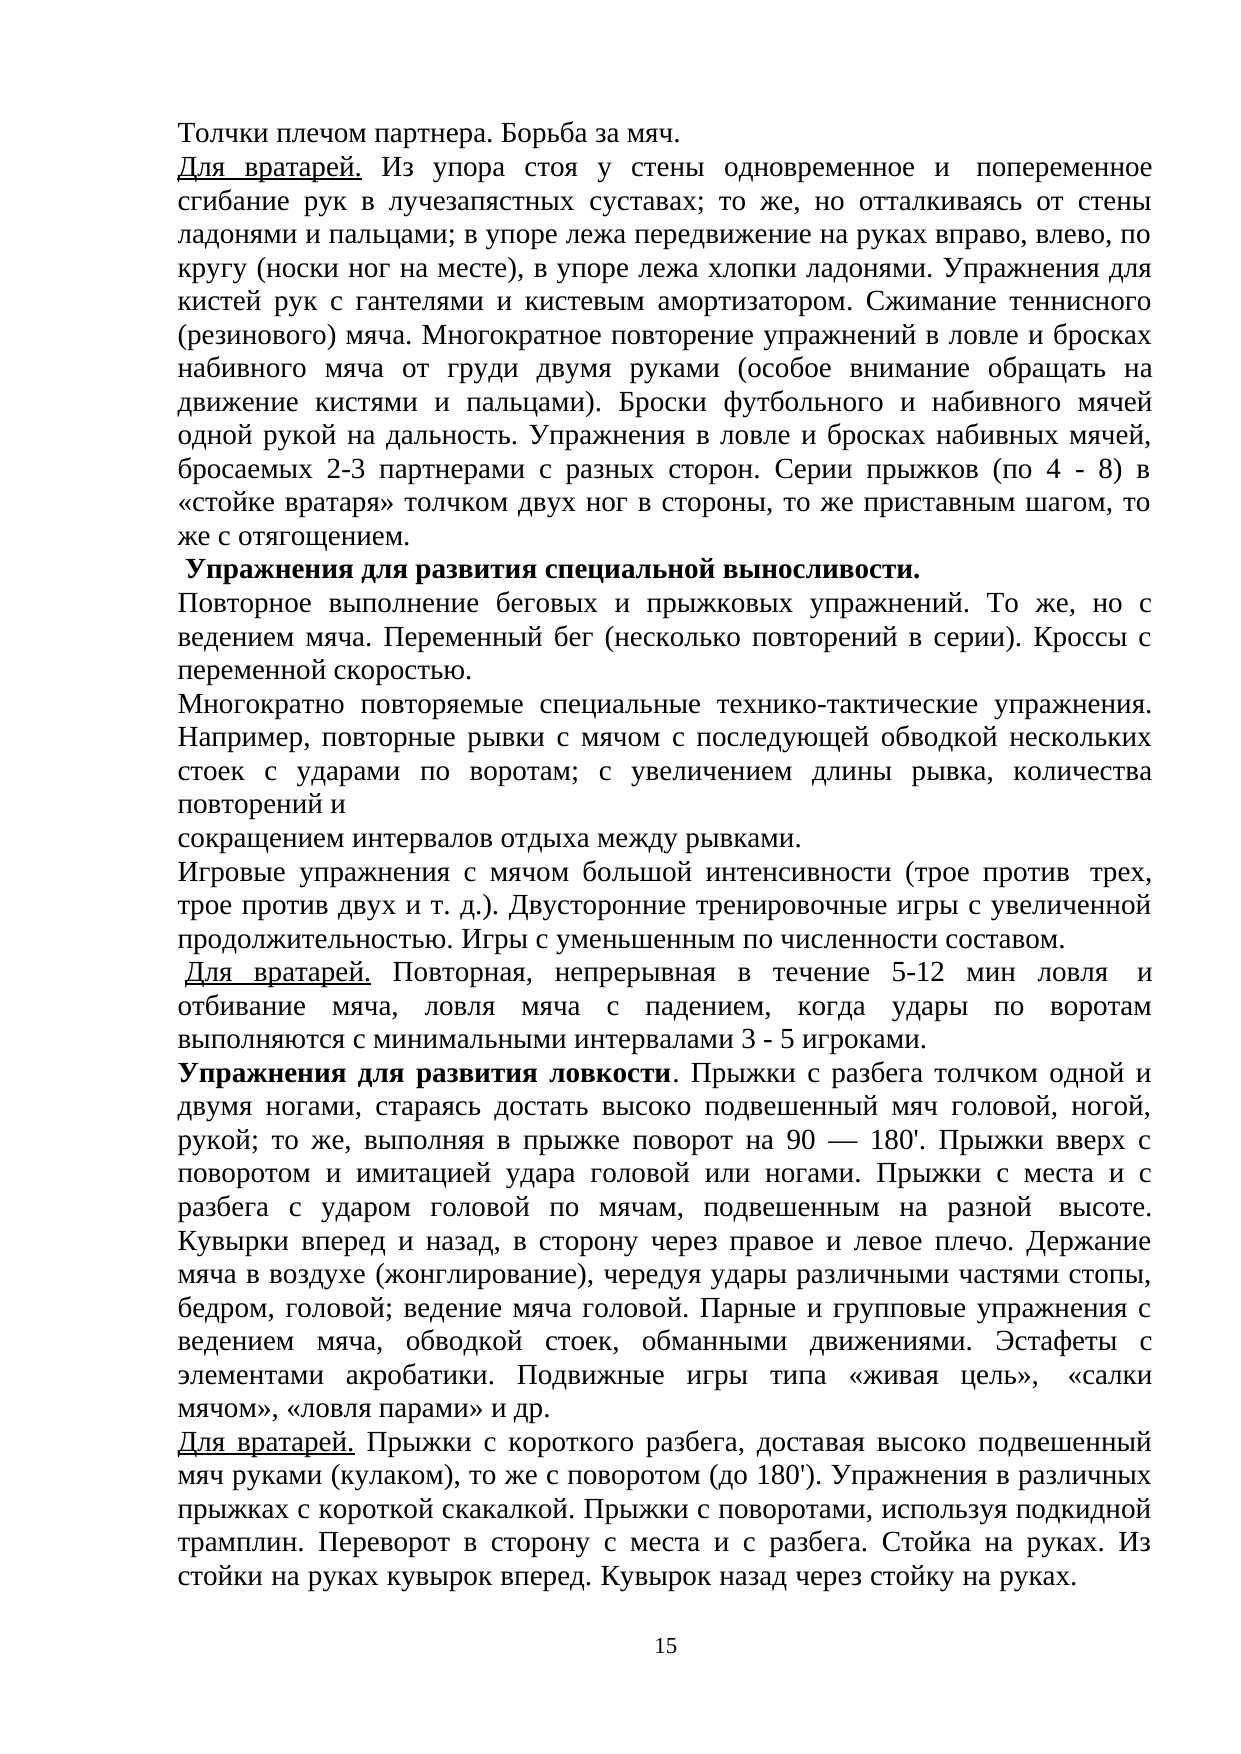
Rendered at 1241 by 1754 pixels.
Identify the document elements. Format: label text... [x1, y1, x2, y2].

text Упражнения для развития ловкости. Прыжки с разбега толчком одной и двумя ногами, стараясь достать высоко подвешенный мяч головой, ногой, рукой; то же, выполняя в прыжке поворот на 90 — 180'. Прыжки вверх с поворотом и имитацией удара головой или ногами. Прыжки с места и с разбега с ударом головой по мячам, подвешенным на разной высоте. Кувырки вперед и назад, в сторону через правое и левое плечо. Держание мяча в воздухе (жонглирование), чередуя удары различными частями стопы, бедром, головой; ведение мяча головой. Парные и групповые упражнения с ведением мяча, обводкой стоек, обманными движениями. Эстафеты с элементами акробатики. Подвижные игры типа «живая цель», «салки мячом», «ловля парами» и др. [177, 1055, 1152, 1424]
text сокращением интервалов отдыха между рывками. [177, 820, 1176, 854]
text Игровые упражнения с мячом большой интенсивности (трое против трех, трое против двух и т. д.). Двусторонние тренировочные игры с увеличенной продолжительностью. Игры с уменьшенным по численности составом. [177, 854, 1152, 954]
text Для вратарей. Повторная, непрерывная в течение 5-12 мин ловля и отбивание мяча, ловля мяча с падением, когда удары по воротам выполняются с минимальными интервалами 3 - 5 игроками. [177, 954, 1152, 1055]
text Толчки плечом партнера. Борьба за мяч. [177, 115, 1176, 149]
text Для вратарей. Из упора стоя у стены одновременное и попеременное сгибание рук в лучезапястных суставах; то же, но отталкиваясь от стены ладонями и пальцами; в упоре лежа передвижение на руках вправо, влево, по кругу (носки ног на месте), в упоре лежа хлопки ладонями. Упражнения для кистей рук с гантелями и кистевым амортизатором. Сжимание теннисного (резинового) мяча. Многократное повторение упражнений в ловле и бросках набивного мяча от груди двумя руками (особое внимание обращать на движение кистями и пальцами). Броски футбольного и набивного мячей одной рукой на дальность. Упражнения в ловле и бросках набивных мячей, бросаемых 2-3 партнерами с разных сторон. Серии прыжков (по 4 - 8) в [177, 149, 1152, 484]
text «стойке вратаря» толчком двух ног в стороны, то же приставным шагом, то же с отягощением. [177, 484, 1152, 552]
text Для вратарей. Прыжки с короткого разбега, доставая высоко подвешенный мяч руками (кулаком), то же с поворотом (до 180'). Упражнения в различных прыжках с короткой скакалкой. Прыжки с поворотами, используя подкидной трамплин. Переворот в сторону с места и с разбега. Стойка на руках. Из стойки на руках кувырок вперед. Кувырок назад через стойку на руках. [177, 1424, 1152, 1592]
text Упражнения для развития специальной выносливости. [184, 552, 1176, 585]
text Повторное выполнение беговых и прыжковых упражнений. То же, но с ведением мяча. Переменный бег (несколько повторений в серии). Кроссы с переменной скоростью. [177, 585, 1152, 686]
text Многократно повторяемые специальные технико-тактические упражнения. Например, повторные рывки с мячом с последующей обводкой нескольких стоек с ударами по воротам; с увеличением длины рывка, количества повторений и [177, 686, 1152, 820]
